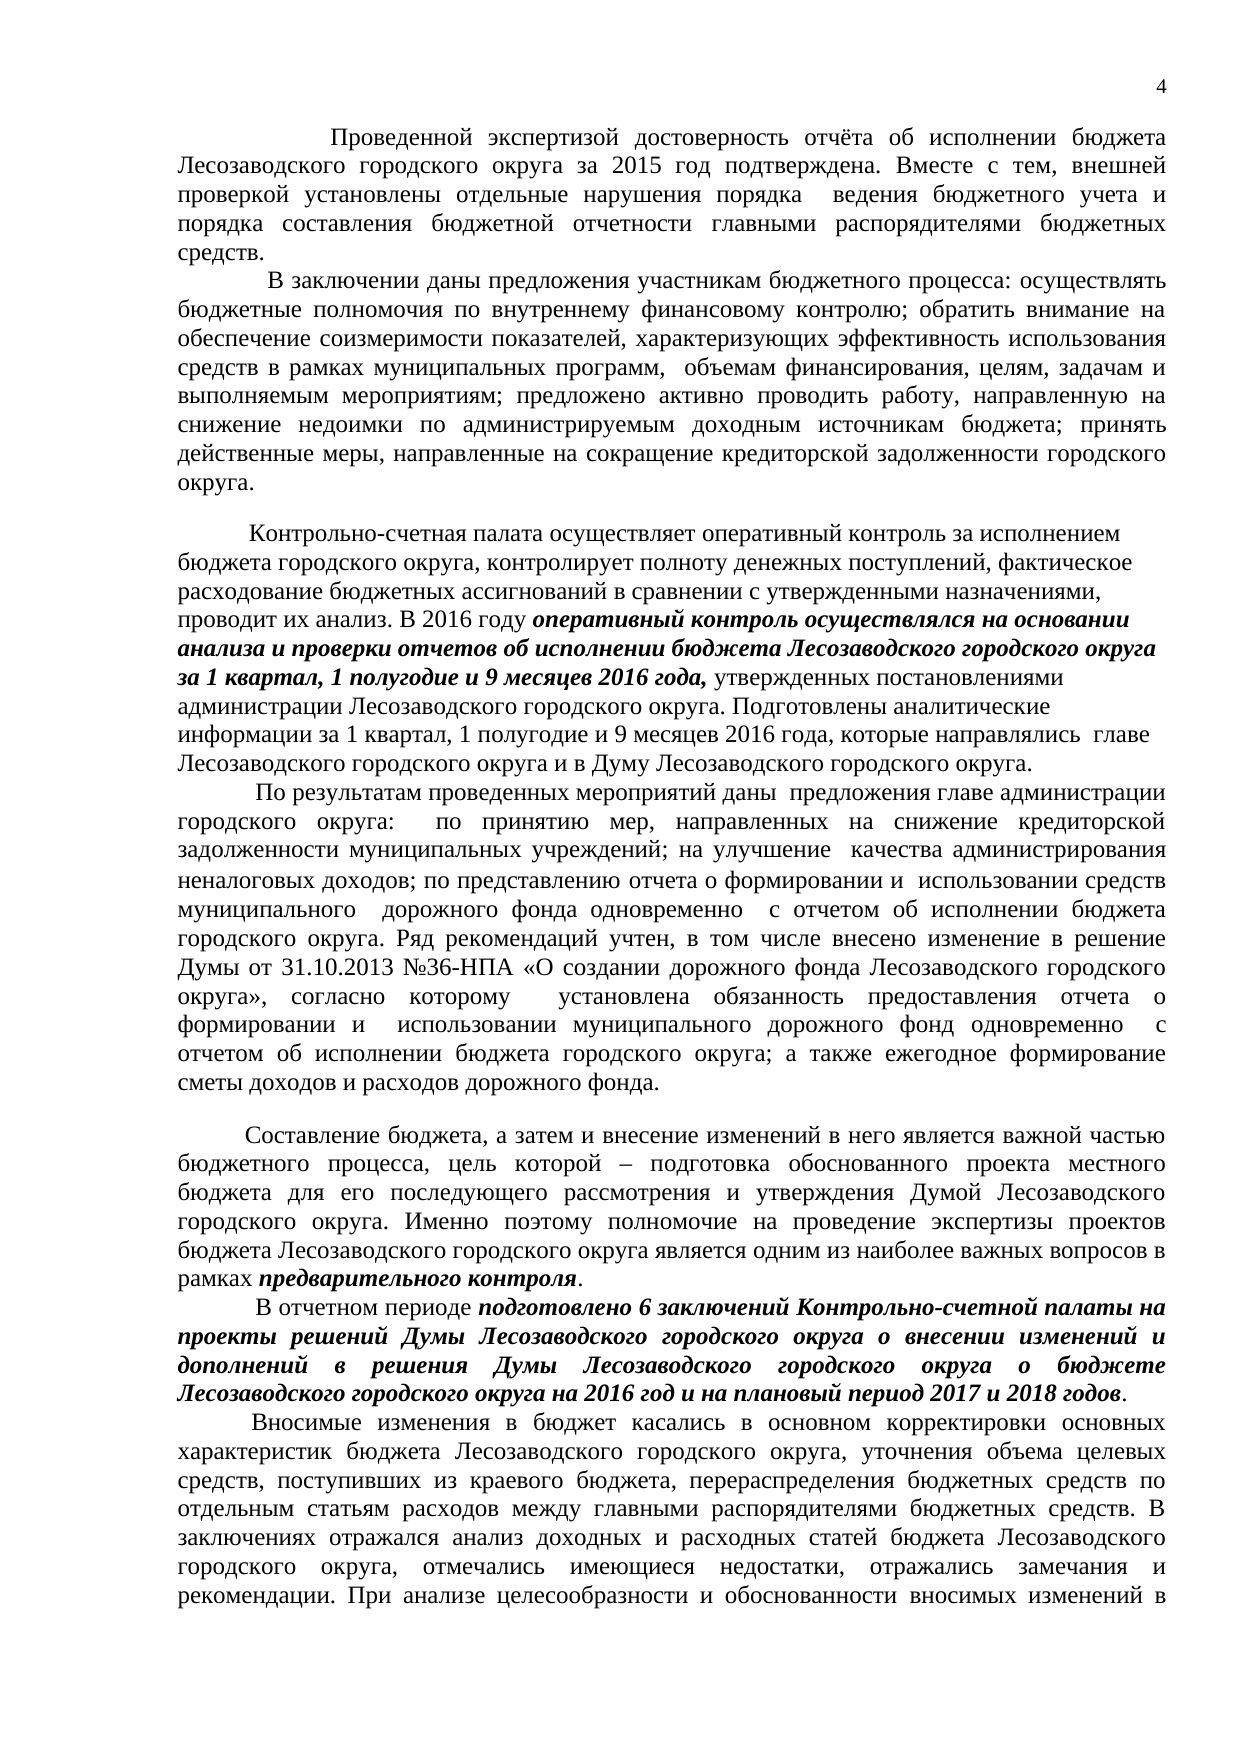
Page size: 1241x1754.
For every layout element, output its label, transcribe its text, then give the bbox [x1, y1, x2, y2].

text По результатам проведенных мероприятий даны предложения главе администрации городского округа: по принятию мер, направленных на снижение кредиторской задолженности муниципальных учреждений; на улучшение качества администрирования неналоговых доходов; по представлению отчета о формировании и использовании средств муниципального дорожного фонда одновременно с отчетом об исполнении бюджета городского округа. Ряд рекомендаций учтен, в том числе внесено изменение в решение Думы от 31.10.2013 №36-НПА «О создании дорожного фонда Лесозаводского городского округа», согласно которому установлена обязанность предоставления отчета о формировании и использовании муниципального дорожного фонд одновременно с отчетом об исполнении бюджета городского округа; а также ежегодное формирование сметы доходов и расходов дорожного фонда. [177, 777, 1167, 1096]
text Проведенной экспертизой достоверность отчёта об исполнении бюджета Лесозаводского городского округа за 2015 год подтверждена. Вместе с тем, внешней проверкой установлены отдельные нарушения порядка ведения бюджетного учета и порядка составления бюджетной отчетности главными распорядителями бюджетных средств. [177, 122, 1167, 266]
text В отчетном периоде подготовлено 6 заключений Контрольно-счетной палаты на проекты решений Думы Лесозаводского городского округа о внесении изменений и дополнений в решения Думы Лесозаводского городского округа о бюджете Лесозаводского городского округа на 2016 год и на плановый период 2017 и 2018 годов. [177, 1292, 1167, 1407]
text Составление бюджета, а затем и внесение изменений в него является важной частью бюджетного процесса, цель которой – подготовка обоснованного проекта местного бюджета для его последующего рассмотрения и утверждения Думой Лесозаводского городского округа. Именно поэтому полномочие на проведение экспертизы проектов бюджета Лесозаводского городского округа является одним из наиболее важных вопросов в рамках предварительного контроля. [177, 1120, 1167, 1292]
text Контрольно-счетная палата осуществляет оперативный контроль за исполнением бюджета городского округа, контролирует полноту денежных поступлений, фактическое расходование бюджетных ассигнований в сравнении с утвержденными назначениями, проводит их анализ. В 2016 году оперативный контроль осуществлялся на основании анализа и проверки отчетов об исполнении бюджета Лесозаводского городского округа за 1 квартал, 1 полугодие и 9 месяцев 2016 года, утвержденных постановлениями администрации Лесозаводского городского округа. Подготовлены аналитические информации за 1 квартал, 1 полугодие и 9 месяцев 2016 года, которые направлялись главе Лесозаводского городского округа и в Думу Лесозаводского городского округа. [177, 518, 1167, 777]
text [177, 1407, 1167, 1608]
text В заключении даны предложения участникам бюджетного процесса: осуществлять бюджетные полномочия по внутреннему финансовому контролю; обратить внимание на обеспечение соизмеримости показателей, характеризующих эффективность использования средств в рамках муниципальных программ, объемам финансирования, целям, задачам и выполняемым мероприятиям; предложено активно проводить работу, направленную на снижение недоимки по администрируемым доходным источникам бюджета; принять действенные меры, направленные на сокращение кредиторской задолженности городского округа. [177, 266, 1167, 496]
